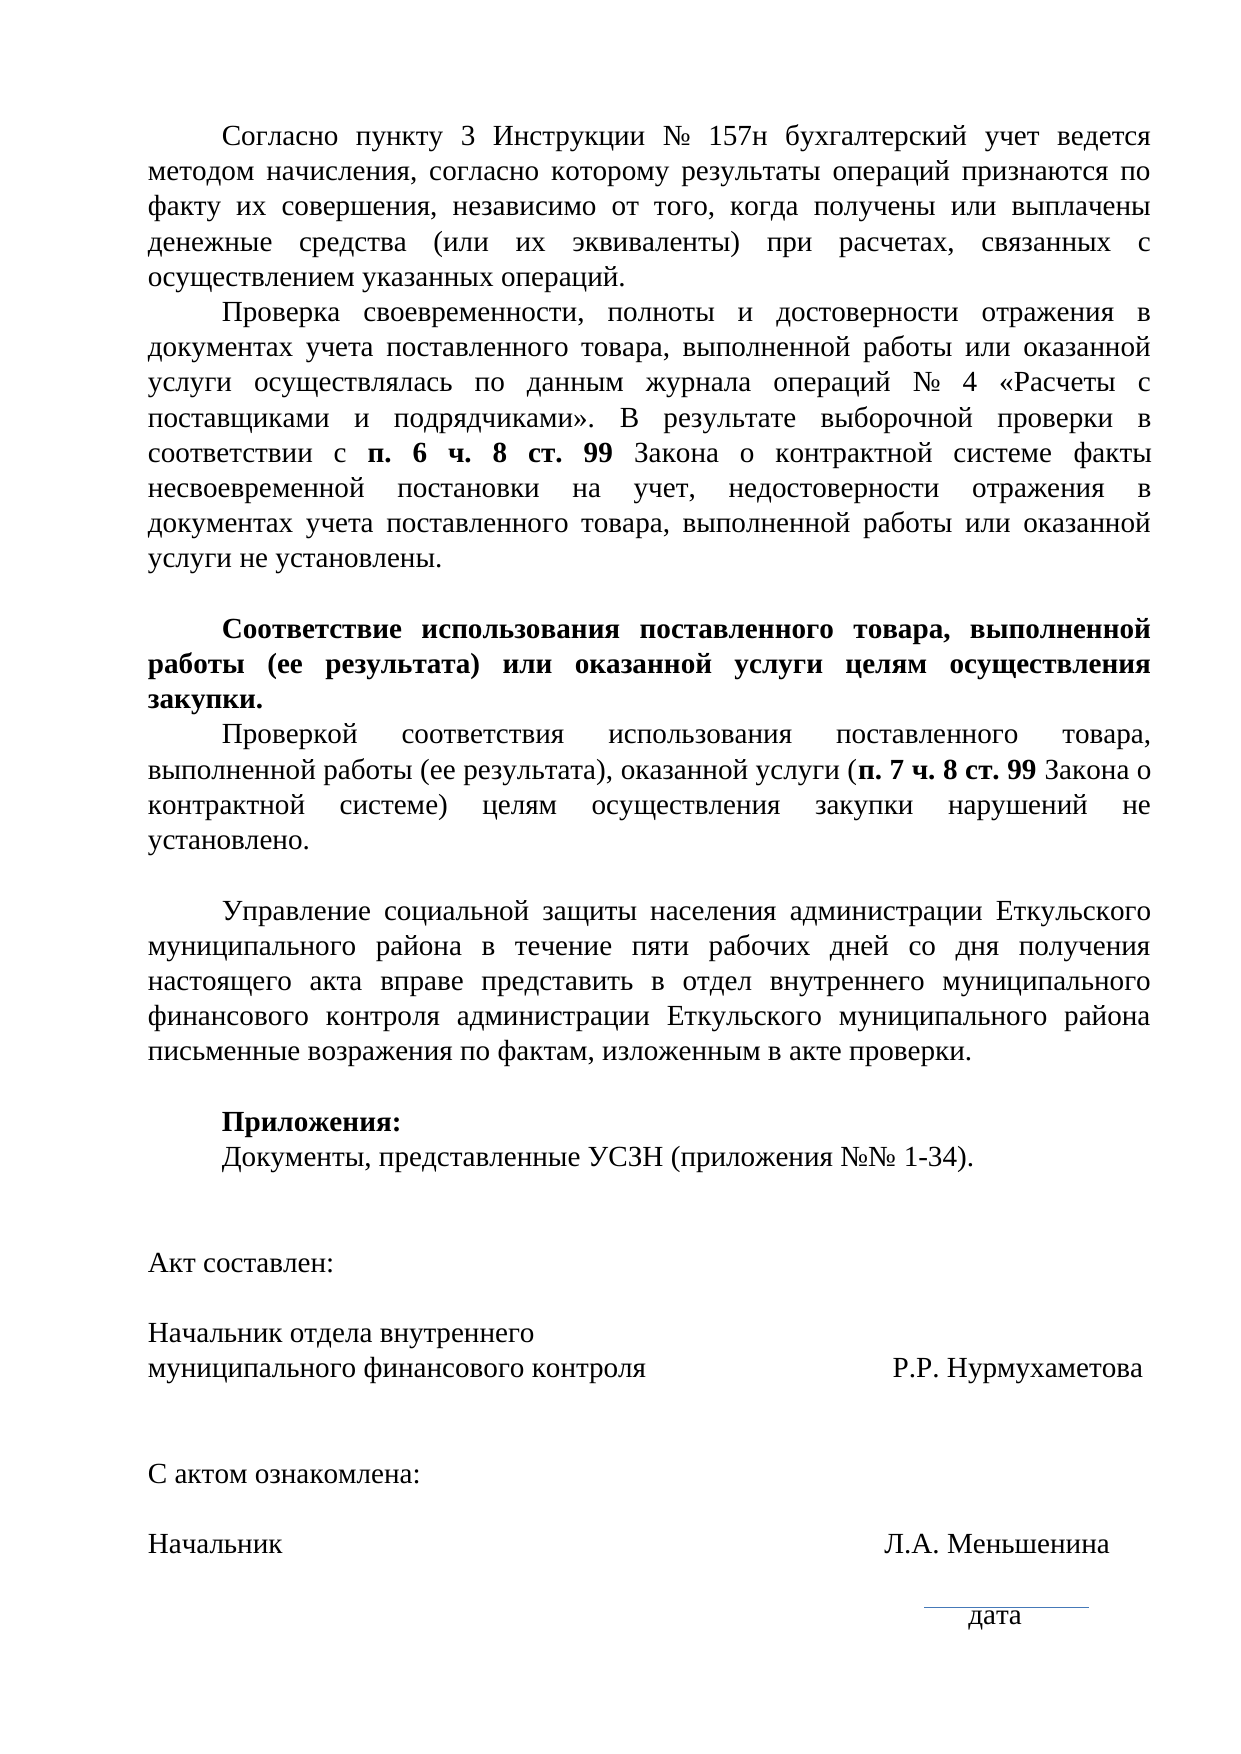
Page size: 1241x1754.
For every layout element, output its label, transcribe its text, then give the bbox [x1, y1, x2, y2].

text Проверка своевременности, полноты и достоверности отражения в документах учета поставленного товара, выполненной работы или оказанной услуги осуществлялась по данным журнала операций № 4 «Расчеты с поставщиками и подрядчиками». В результате выборочной проверки в соответствии с п. 6 ч. 8 ст. 99 Закона о контрактной системе факты несвоевременной постановки на учет, недостоверности отражения в документах учета поставленного товара, выполненной работы или оказанной услуги не установлены. [148, 294, 1152, 574]
text Проверкой соответствия использования поставленного товара, выполненной работы (ее результата), оказанной услуги (п. 7 ч. 8 ст. 99 Закона о контрактной системе) целям осуществления закупки нарушений не установлено. [148, 717, 1152, 856]
text дата [148, 1597, 1152, 1630]
text Начальник отдела внутреннего [148, 1315, 1152, 1349]
text Соответствие использования поставленного товара, выполненной работы (ее результата) или оказанной услуги целям осуществления закупки. [148, 611, 1152, 715]
text Документы, представленные УСЗН (приложения №№ 1-34). [148, 1139, 1152, 1173]
text муниципального финансового контроля Р.Р. Нурмухаметова [148, 1350, 1152, 1384]
text Согласно пункту 3 Инструкции № 157н бухгалтерский учет ведется методом начисления, согласно которому результаты операций признаются по факту их совершения, независимо от того, когда получены или выплачены денежные средства (или их эквиваленты) при расчетах, связанных с осуществлением указанных операций. [148, 118, 1152, 292]
text Начальник Л.А. Меньшенина [148, 1526, 1152, 1560]
text Приложения: [148, 1104, 1152, 1137]
text Акт составлен: [148, 1245, 1152, 1278]
text Управление социальной защиты населения администрации Еткульского муниципального района в течение пяти рабочих дней со дня получения настоящего акта вправе представить в отдел внутреннего муниципального финансового контроля администрации Еткульского муниципального района письменные возражения по фактам, изложенным в акте проверки. [148, 893, 1152, 1067]
text С актом ознакомлена: [148, 1456, 1152, 1489]
